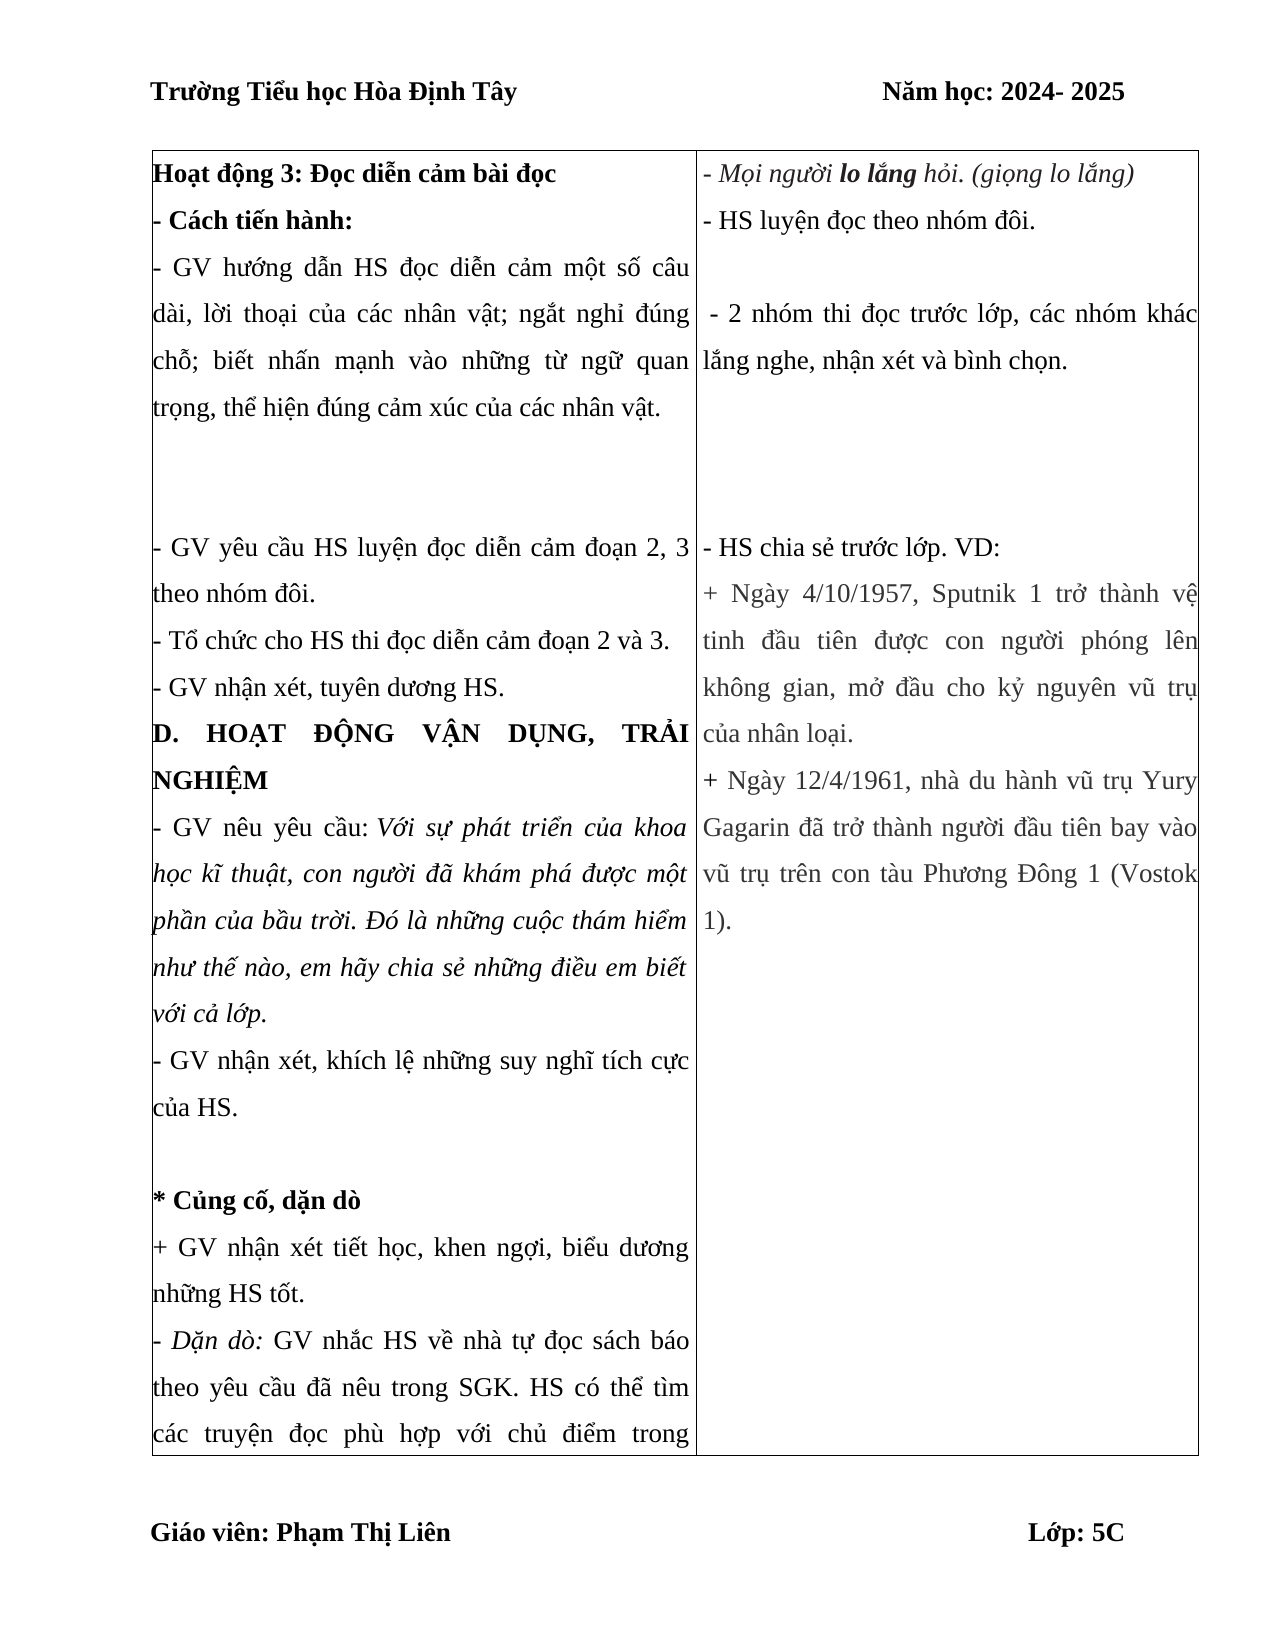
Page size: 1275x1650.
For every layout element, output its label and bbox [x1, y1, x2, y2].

table_cell [153, 151, 696, 1455]
table_cell [697, 151, 1198, 1455]
